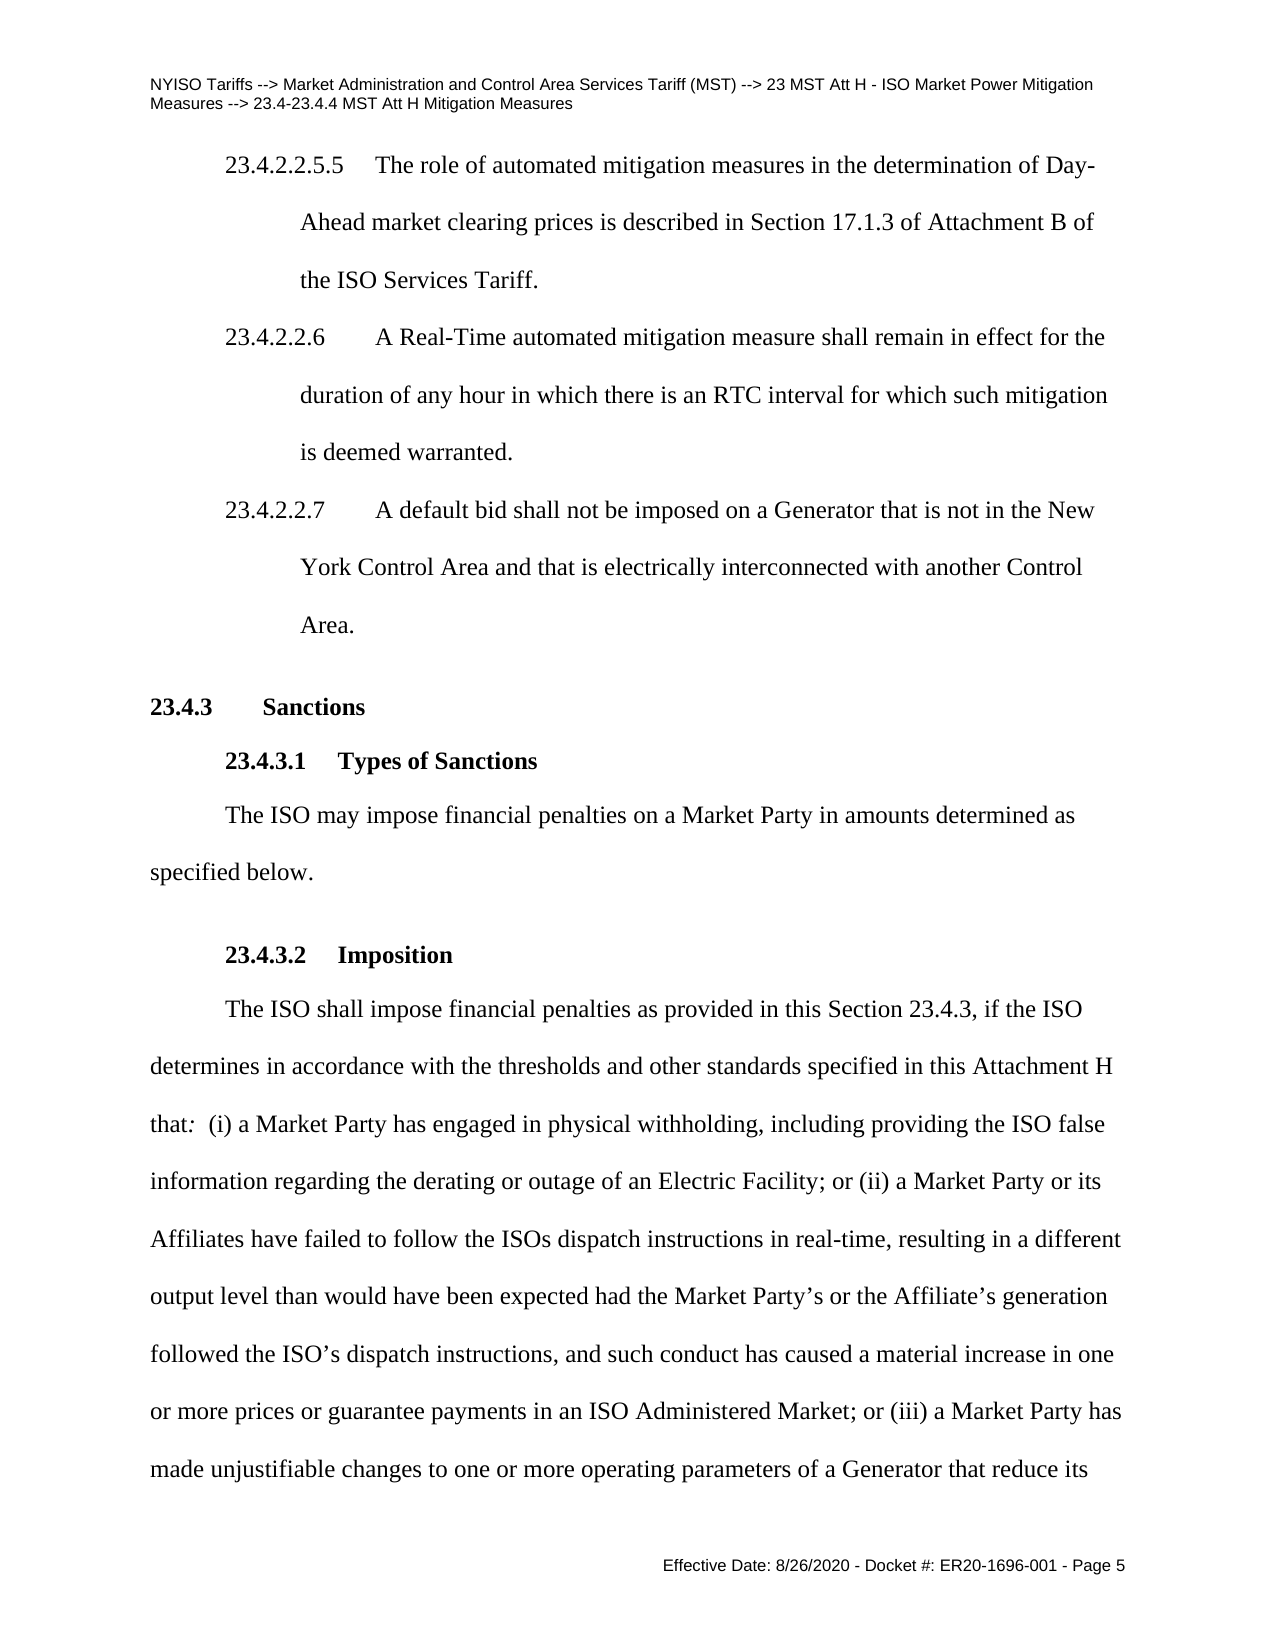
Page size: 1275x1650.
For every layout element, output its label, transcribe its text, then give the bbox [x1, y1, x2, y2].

text 23.4.2.2.6 A Real-Time automated mitigation measure shall remain in effect for the duration of any hour in which there is an RTC interval for which such mitigation is deemed warranted. [225, 322, 1125, 466]
subtitle 23.4.3 Sanctions [150, 692, 1059, 721]
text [150, 994, 1125, 1482]
text 23.4.2.2.5.5 The role of automated mitigation measures in the determination of Day-Ahead market clearing prices is described in Section 17.1.3 of Attachment B of the ISO Services Tariff. [225, 150, 1125, 294]
text 23.4.2.2.7 A default bid shall not be imposed on a Generator that is not in the New York Control Area and that is electrically interconnected with another Control Area. [225, 495, 1125, 639]
subtitle 23.4.3.1 Types of Sanctions [225, 746, 1125, 775]
subtitle 23.4.3.2 Imposition [225, 940, 1125, 969]
text The ISO may impose financial penalties on a Market Party in amounts determined as specified below. [150, 800, 1125, 886]
